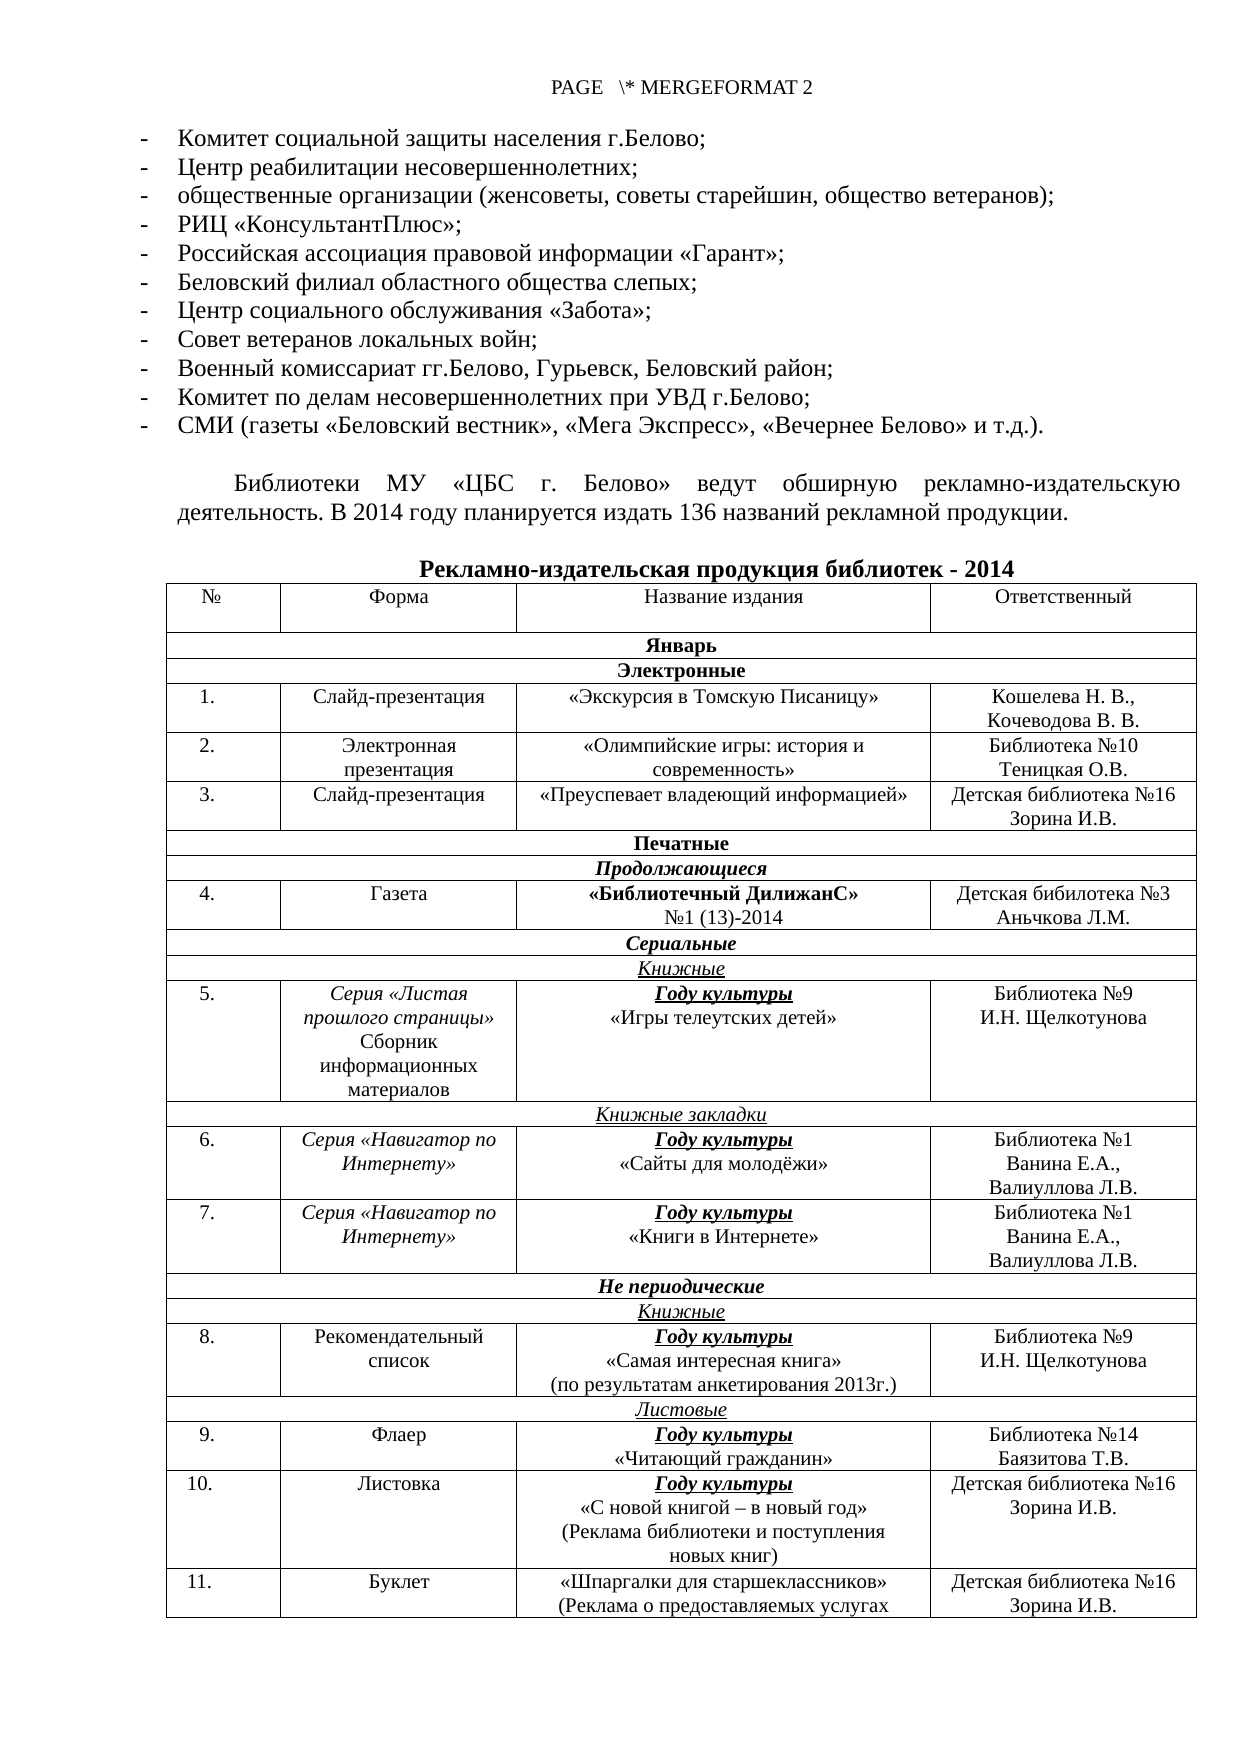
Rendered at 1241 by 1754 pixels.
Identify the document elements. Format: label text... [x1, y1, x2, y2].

table_cell Листовка [281, 1471, 516, 1567]
table_cell [167, 981, 280, 1101]
table_cell Году культуры «Игры телеутских детей» [517, 981, 930, 1101]
table_header Форма [281, 584, 516, 632]
table_cell [167, 684, 280, 732]
table_cell Сериальные [167, 930, 1196, 954]
list Российская ассоциация правовой информации «Гарант»; [140, 238, 1181, 267]
table_cell Кошелева Н. В., Кочеводова В. В. [931, 684, 1196, 732]
table_header № [167, 584, 280, 632]
table_cell Продолжающиеся [167, 856, 1196, 880]
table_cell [517, 1569, 930, 1617]
table_cell Рекомендательный список [281, 1324, 516, 1396]
list СМИ (газеты «Беловский вестник», «Мега Экспресс», «Вечернее Белово» и т.д.). [140, 411, 1181, 439]
table_cell Слайд-презентация [281, 782, 516, 830]
text Рекламно-издательская продукция библиотек - 2014 [177, 554, 1181, 583]
table_cell [167, 1127, 280, 1199]
table_cell Буклет [281, 1569, 516, 1617]
table_cell [167, 1422, 280, 1470]
table_cell Году культуры «Читающий гражданин» [517, 1422, 930, 1470]
list Военный комиссариат гг.Белово, Гурьевск, Беловский район; [140, 353, 1181, 382]
table_cell Библиотека №1 Ванина Е.А., Валиуллова Л.В. [931, 1200, 1196, 1272]
table_cell Библиотека №1 Ванина Е.А., Валиуллова Л.В. [931, 1127, 1196, 1199]
table_header Ответственный [931, 584, 1196, 632]
table_cell [167, 782, 280, 830]
table_header Название издания [517, 584, 930, 632]
text Библиотеки МУ «ЦБС г. Белово» ведут обширную рекламно-издательскую деятельность. В 2014 году планируется издать 136 названий рекламной продукции. [177, 468, 1181, 526]
table_cell Году культуры «С новой книгой – в новый год» (Реклама библиотеки и поступления новых книг) [517, 1471, 930, 1567]
table_cell Книжные [167, 956, 1196, 979]
table_cell Январь [167, 633, 1196, 657]
table_cell Библиотека №9 И.Н. Щелкотунова [931, 981, 1196, 1101]
table_cell [167, 1324, 280, 1396]
table_cell Году культуры «Книги в Интернете» [517, 1200, 930, 1272]
table_cell [167, 881, 280, 929]
table_cell Году культуры «Самая интересная книга» (по результатам анкетирования 2013г.) [517, 1324, 930, 1396]
table_cell [167, 1200, 280, 1272]
table_cell «Олимпийские игры: история и современность» [517, 733, 930, 781]
table_cell Электронная презентация [281, 733, 516, 781]
table_cell Серия «Листая прошлого страницы» Сборник информационных материалов [281, 981, 516, 1101]
list Центр социального обслуживания «Забота»; [140, 296, 1181, 324]
list РИЦ «КонсультантПлюс»; [140, 209, 1181, 238]
list Центр реабилитации несовершеннолетних; [140, 152, 1181, 181]
table_cell Листовые [167, 1397, 1196, 1421]
table_cell Библиотека №9 И.Н. Щелкотунова [931, 1324, 1196, 1396]
table_cell Детская библиотека №16 Зорина И.В. [931, 1471, 1196, 1567]
list Комитет по делам несовершеннолетних при УВД г.Белово; [140, 382, 1181, 411]
table_cell «Преуспевает владеющий информацией» [517, 782, 930, 830]
table_cell Не периодические [167, 1274, 1196, 1298]
table_cell Слайд-презентация [281, 684, 516, 732]
table_cell [167, 1569, 280, 1617]
table_cell «Экскурсия в Томскую Писаницу» [517, 684, 930, 732]
table_cell «Библиотечный ДилижанС» №1 (13)-2014 [517, 881, 930, 929]
table_cell [167, 1471, 280, 1567]
table_cell Печатные [167, 831, 1196, 855]
table_cell Книжные [167, 1299, 1196, 1323]
list Комитет социальной защиты населения г.Белово; [140, 123, 1181, 152]
table_cell Книжные закладки [167, 1102, 1196, 1126]
table_cell Флаер [281, 1422, 516, 1470]
table_cell [167, 733, 280, 781]
table_cell Библиотека №14 Баязитова Т.В. [931, 1422, 1196, 1470]
table_cell Газета [281, 881, 516, 929]
table_cell Серия «Навигатор по Интернету» [281, 1200, 516, 1272]
table_cell Электронные [167, 659, 1196, 682]
table_cell Серия «Навигатор по Интернету» [281, 1127, 516, 1199]
table_cell Детская библиотека №16 Зорина И.В. [931, 782, 1196, 830]
list Совет ветеранов локальных войн; [140, 324, 1181, 353]
table_cell Году культуры «Сайты для молодёжи» [517, 1127, 930, 1199]
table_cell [931, 1569, 1196, 1617]
table_cell Детская бибилотека №3 Аньчкова Л.М. [931, 881, 1196, 929]
list общественные организации (женсоветы, советы старейшин, общество ветеранов); [140, 181, 1181, 209]
table_cell Библиотека №10 Теницкая О.В. [931, 733, 1196, 781]
list Беловский филиал областного общества слепых; [140, 267, 1181, 296]
